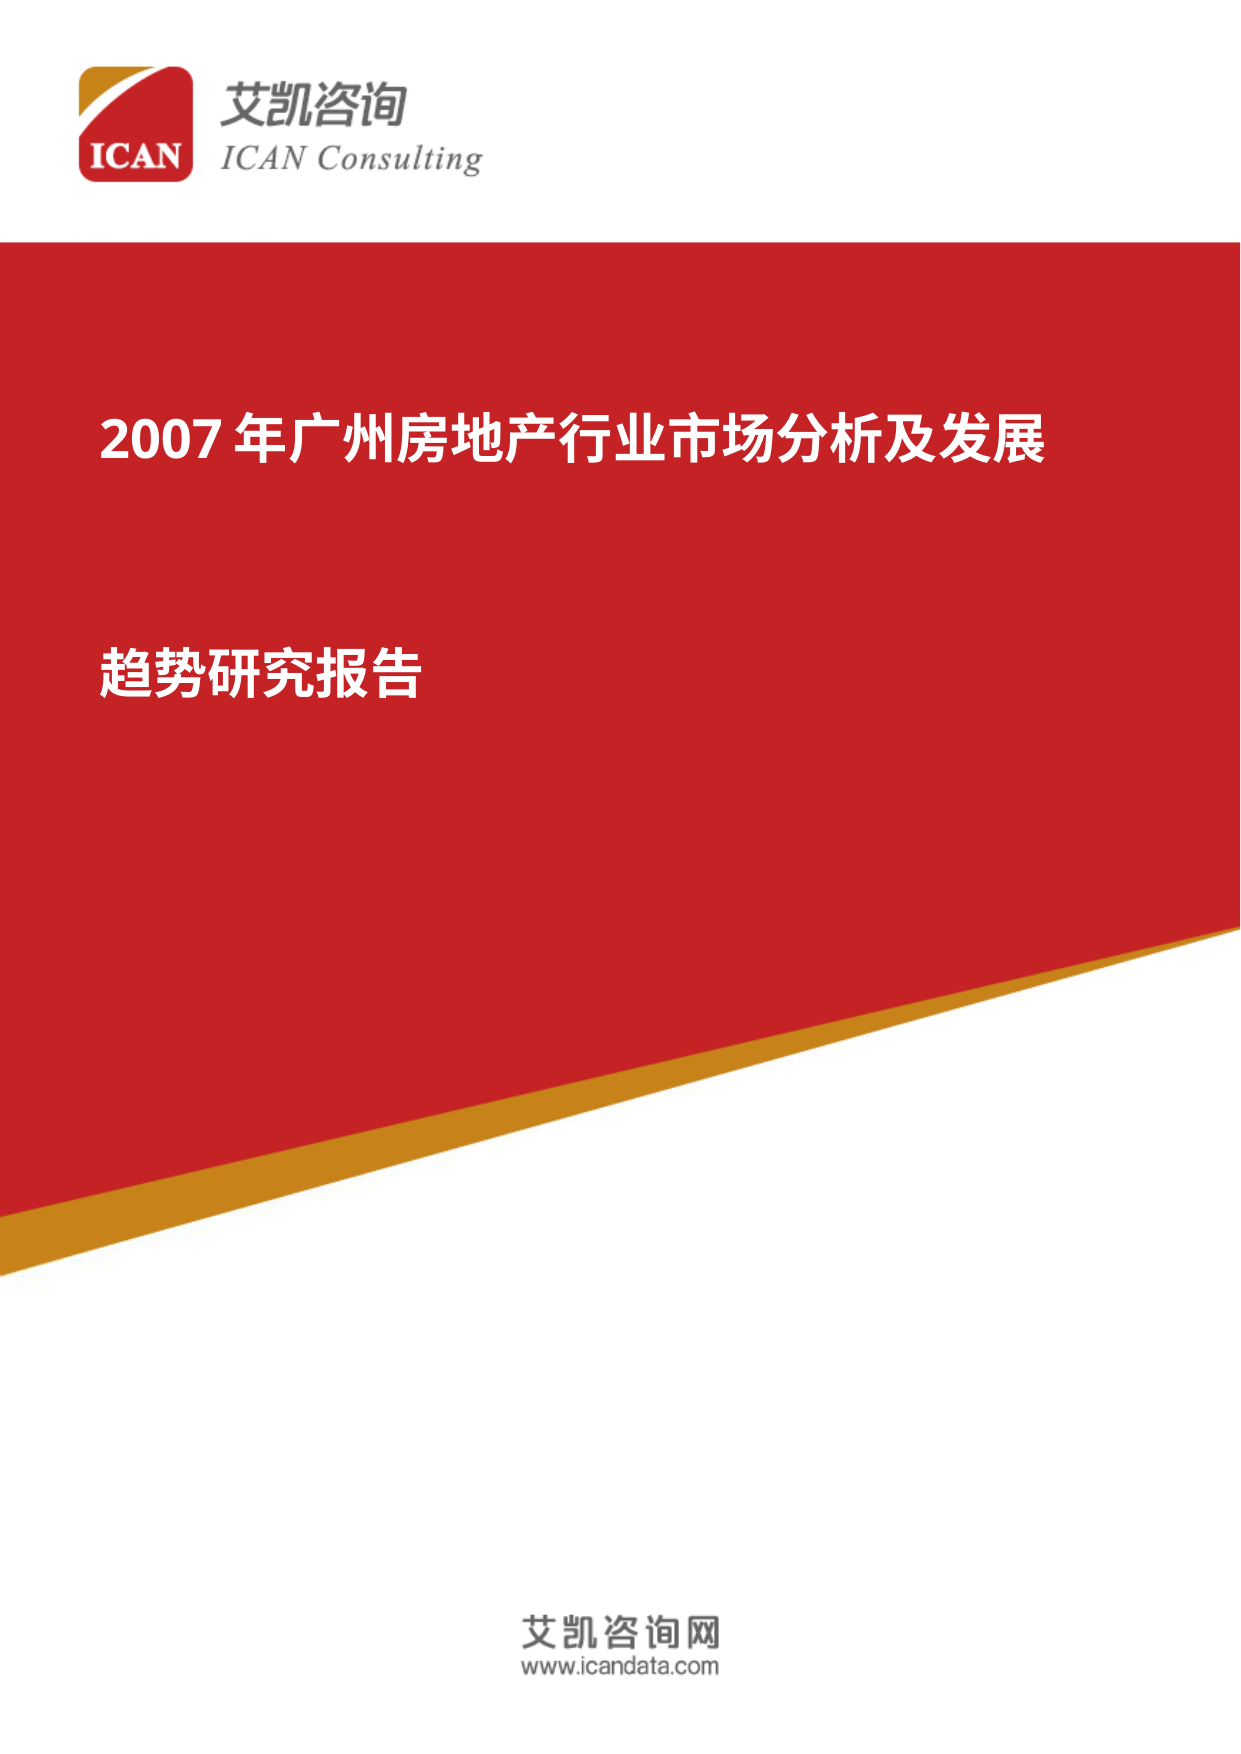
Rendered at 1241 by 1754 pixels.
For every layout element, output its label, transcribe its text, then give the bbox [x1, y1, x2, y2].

subtitle 2007年广州房地产行业市场分析及发展趋势研究报告 [99, 386, 1053, 718]
picture [0, 5, 1241, 1754]
